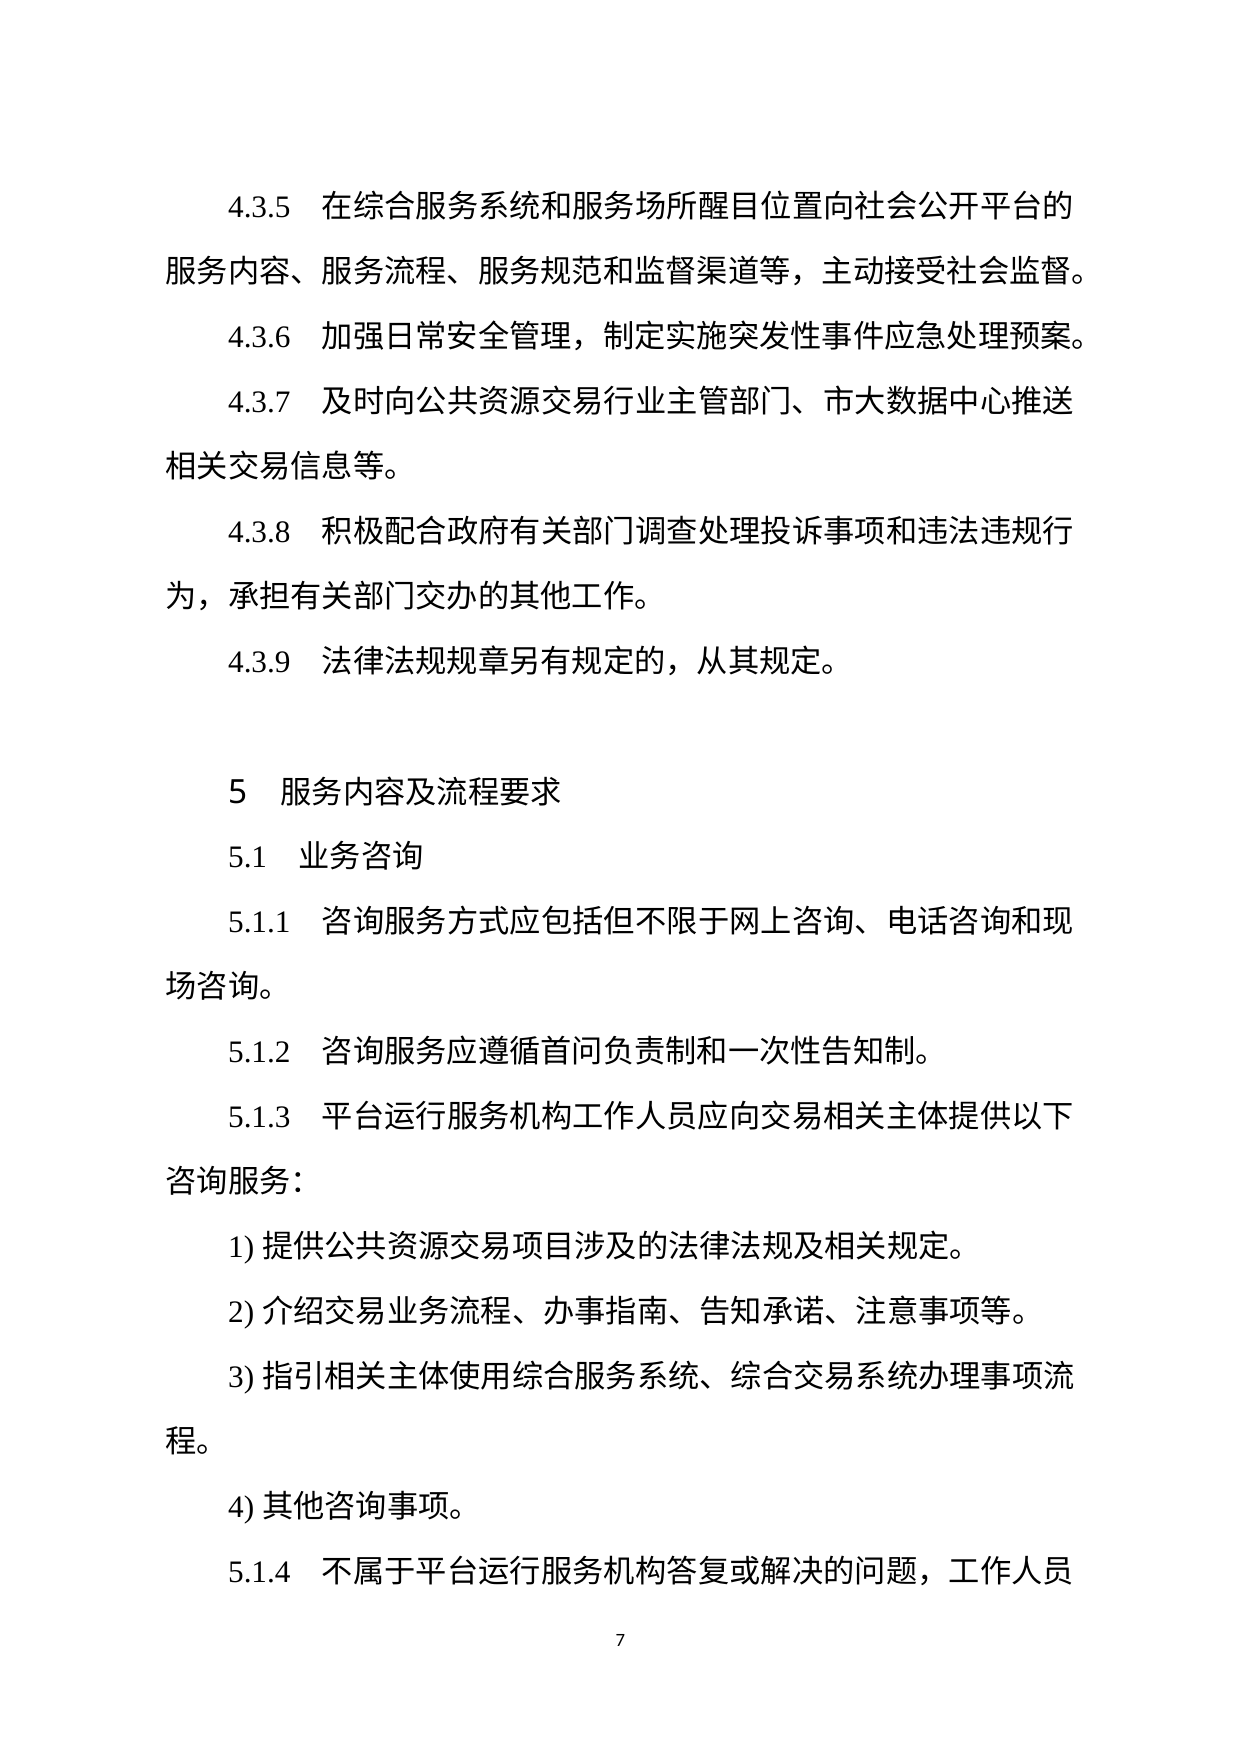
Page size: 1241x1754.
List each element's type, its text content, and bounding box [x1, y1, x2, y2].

list 服务内容及流程要求 [165, 756, 1075, 821]
list 咨询服务方式应包括但不限于网上咨询、电话咨询和现场咨询。 [165, 886, 1075, 1016]
list 及时向公共资源交易行业主管部门、市大数据中心推送相关交易信息等。 [165, 366, 1075, 496]
list 加强日常安全管理，制定实施突发性事件应急处理预案。 [165, 301, 1075, 366]
list 指引相关主体使用综合服务系统、综合交易系统办理事项流程。 [165, 1341, 1075, 1471]
list 法律法规规章另有规定的，从其规定。 [165, 626, 1075, 691]
list 其他咨询事项。 [165, 1471, 1075, 1536]
list 业务咨询 [165, 821, 1075, 886]
list 积极配合政府有关部门调查处理投诉事项和违法违规行为，承担有关部门交办的其他工作。 [165, 496, 1075, 626]
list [165, 1536, 1075, 1601]
list 平台运行服务机构工作人员应向交易相关主体提供以下咨询服务： [165, 1081, 1075, 1211]
list 咨询服务应遵循首问负责制和一次性告知制。 [165, 1016, 1075, 1081]
list 在综合服务系统和服务场所醒目位置向社会公开平台的服务内容、服务流程、服务规范和监督渠道等，主动接受社会监督。 [165, 171, 1075, 301]
list 提供公共资源交易项目涉及的法律法规及相关规定。 [165, 1211, 1075, 1276]
list 介绍交易业务流程、办事指南、告知承诺、注意事项等。 [165, 1276, 1075, 1341]
